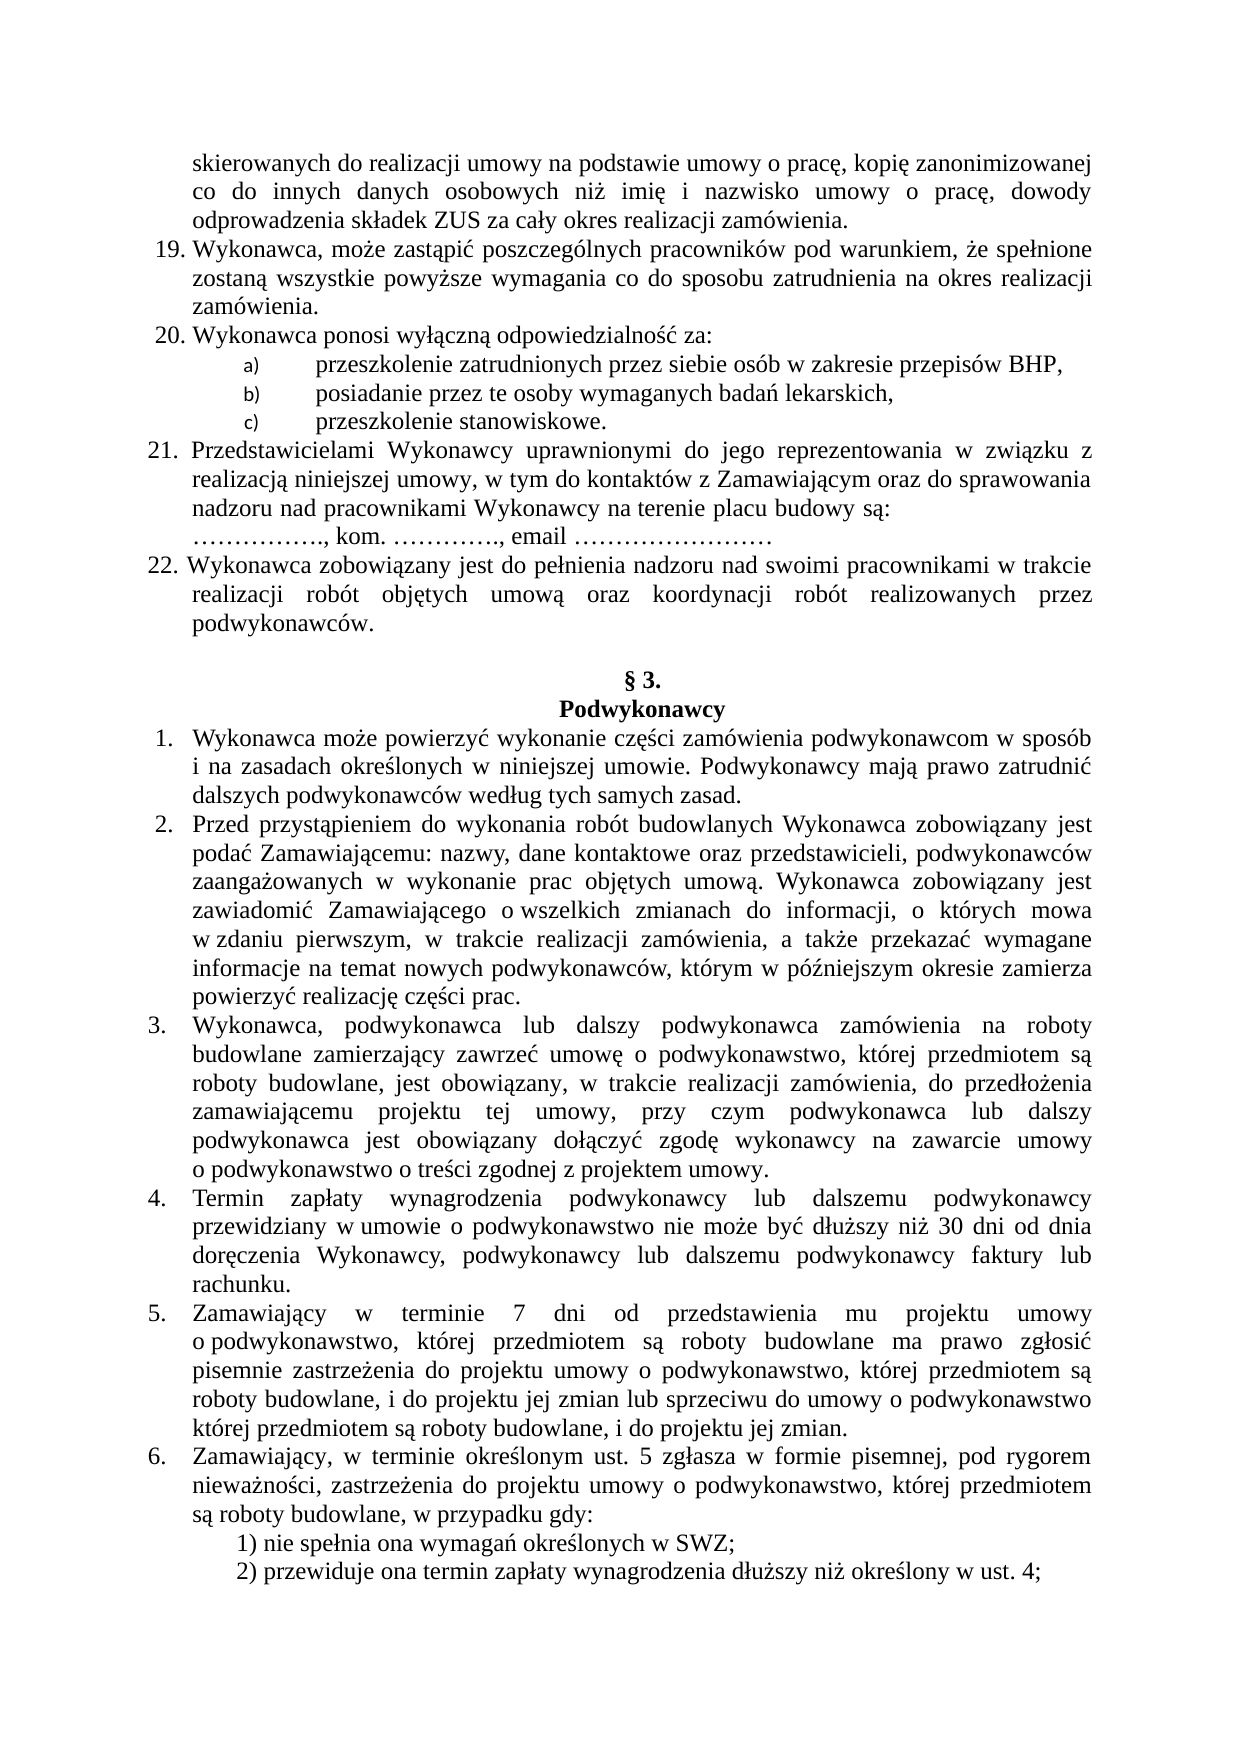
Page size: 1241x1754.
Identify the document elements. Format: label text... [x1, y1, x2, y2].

text 22. Wykonawca zobowiązany jest do pełnienia nadzoru nad swoimi pracownikami w trakcie realizacji robót objętych umową oraz koordynacji robót realizowanych przez podwykonawców. [147, 550, 1093, 636]
list Zamawiający, w terminie określonym ust. 5 zgłasza w formie pisemnej, pod rygorem nieważności, zastrzeżenia do projektu umowy o podwykonawstwo, której przedmiotem są roboty budowlane, w przypadku gdy: [148, 1441, 1093, 1528]
list Wykonawca może powierzyć wykonanie części zamówienia podwykonawcom w sposób i na zasadach określonych w niniejszej umowie. Podwykonawcy mają prawo zatrudnić dalszych podwykonawców według tych samych zasad. [154, 723, 1093, 809]
text Podwykonawcy [192, 694, 1093, 723]
list przeszkolenie zatrudnionych przez siebie osób w zakresie przepisów BHP, [243, 349, 1093, 378]
list Przed przystąpieniem do wykonania robót budowlanych Wykonawca zobowiązany jest podać Zamawiającemu: nazwy, dane kontaktowe oraz przedstawicieli, podwykonawców zaangażowanych w wykonanie prac objętych umową. Wykonawca zobowiązany jest zawiadomić Zamawiającego o wszelkich zmianach do informacji, o których mowa w zdaniu pierwszym, w trakcie realizacji zamówienia, a także przekazać wymagane informacje na temat nowych podwykonawców, którym w późniejszym okresie zamierza powierzyć realizację części prac. [154, 809, 1093, 1010]
list posiadanie przez te osoby wymaganych badań lekarskich, [243, 378, 1093, 406]
list przeszkolenie stanowiskowe. [244, 406, 1093, 435]
list Wykonawca, podwykonawca lub dalszy podwykonawca zamówienia na roboty budowlane zamierzający zawrzeć umowę o podwykonawstwo, której przedmiotem są roboty budowlane, jest obowiązany, w trakcie realizacji zamówienia, do przedłożenia zamawiającemu projektu tej umowy, przy czym podwykonawca lub dalszy podwykonawca jest obowiązany dołączyć zgodę wykonawcy na zawarcie umowy o podwykonawstwo o treści zgodnej z projektem umowy. [148, 1010, 1093, 1183]
text 1) nie spełnia ona wymagań określonych w SWZ; [148, 1528, 1093, 1556]
list Wykonawca ponosi wyłączną odpowiedzialność za: [154, 320, 1093, 349]
list Termin zapłaty wynagrodzenia podwykonawcy lub dalszemu podwykonawcy przewidziany w umowie o podwykonawstwo nie może być dłuższy niż 30 dni od dnia doręczenia Wykonawcy, podwykonawcy lub dalszemu podwykonawcy faktury lub rachunku. [148, 1183, 1093, 1298]
list Wykonawca, może zastąpić poszczególnych pracowników pod warunkiem, że spełnione zostaną wszystkie powyższe wymagania co do sposobu zatrudnienia na okres realizacji zamówienia. [154, 234, 1093, 320]
list Zamawiający w terminie 7 dni od przedstawienia mu projektu umowy o podwykonawstwo, której przedmiotem są roboty budowlane ma prawo zgłosić pisemnie zastrzeżenia do projektu umowy o podwykonawstwo, której przedmiotem są roboty budowlane, i do projektu jej zmian lub sprzeciwu do umowy o podwykonawstwo której przedmiotem są roboty budowlane, i do projektu jej zmian. [148, 1298, 1093, 1441]
list 21. Przedstawicielami Wykonawcy uprawnionymi do jego reprezentowania w związku z realizacją niniejszej umowy, w tym do kontaktów z Zamawiającym oraz do sprawowania nadzoru nad pracownikami Wykonawcy na terenie placu budowy są: [147, 435, 1093, 521]
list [154, 148, 1093, 234]
text § 3. [192, 665, 1093, 694]
text ……………., kom. …………., email …………………… [192, 521, 1093, 550]
text 2) przewiduje ona termin zapłaty wynagrodzenia dłuższy niż określony w ust. 4; [148, 1556, 1093, 1585]
